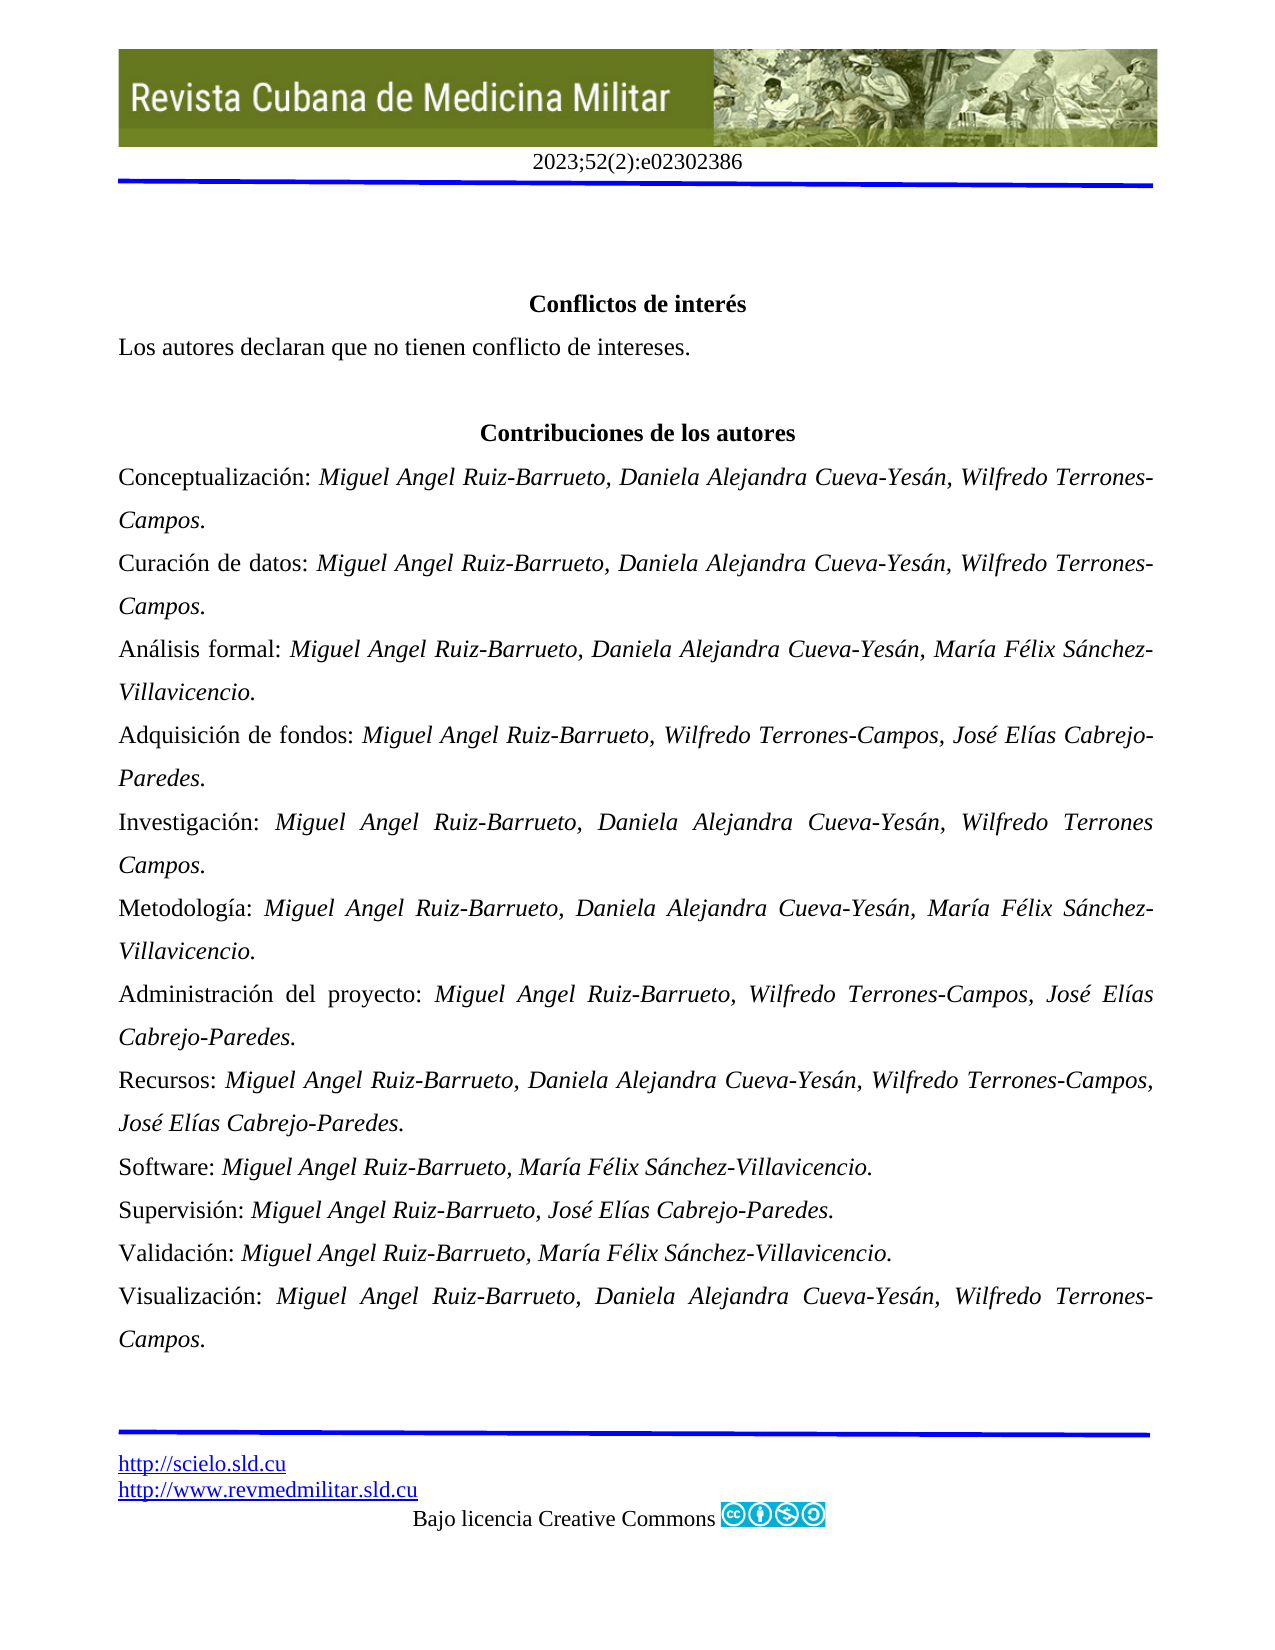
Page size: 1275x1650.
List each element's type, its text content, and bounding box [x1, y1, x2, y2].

picture [720, 1502, 826, 1527]
text Metodología: Miguel Angel Ruiz-Barrueto, Daniela Alejandra Cueva-Yesán, María Félix Sánchez-Villavicencio. [118, 893, 1157, 965]
text Conflictos de interés [118, 289, 1157, 318]
picture [118, 49, 1158, 147]
text Recursos: Miguel Angel Ruiz-Barrueto, Daniela Alejandra Cueva-Yesán, Wilfredo Terrones-Campos, José Elías Cabrejo-Paredes. [118, 1065, 1157, 1137]
text Contribuciones de los autores [118, 418, 1157, 447]
text Los autores declaran que no tienen conflicto de intereses. [118, 332, 1157, 361]
text Visualización: Miguel Angel Ruiz-Barrueto, Daniela Alejandra Cueva-Yesán, Wilfredo Terrones-Campos. [118, 1281, 1157, 1353]
text Adquisición de fondos: Miguel Angel Ruiz-Barrueto, Wilfredo Terrones-Campos, José Elías Cabrejo-Paredes. [118, 720, 1157, 792]
text Supervisión: Miguel Angel Ruiz-Barrueto, José Elías Cabrejo-Paredes. [118, 1195, 1157, 1223]
text Análisis formal: Miguel Angel Ruiz-Barrueto, Daniela Alejandra Cueva-Yesán, María Félix Sánchez-Villavicencio. [118, 634, 1157, 706]
text Conceptualización: Miguel Angel Ruiz-Barrueto, Daniela Alejandra Cueva-Yesán, Wilfredo Terrones-Campos. [118, 462, 1157, 533]
text Investigación: Miguel Angel Ruiz-Barrueto, Daniela Alejandra Cueva-Yesán, Wilfredo Terrones Campos. [118, 807, 1157, 878]
text Administración del proyecto: Miguel Angel Ruiz-Barrueto, Wilfredo Terrones-Campos, José Elías Cabrejo-Paredes. [118, 979, 1157, 1051]
text Curación de datos: Miguel Angel Ruiz-Barrueto, Daniela Alejandra Cueva-Yesán, Wilfredo Terrones-Campos. [118, 548, 1157, 620]
text Software: Miguel Angel Ruiz-Barrueto, María Félix Sánchez-Villavicencio. [118, 1152, 1157, 1180]
text Validación: Miguel Angel Ruiz-Barrueto, María Félix Sánchez-Villavicencio. [118, 1238, 1157, 1267]
